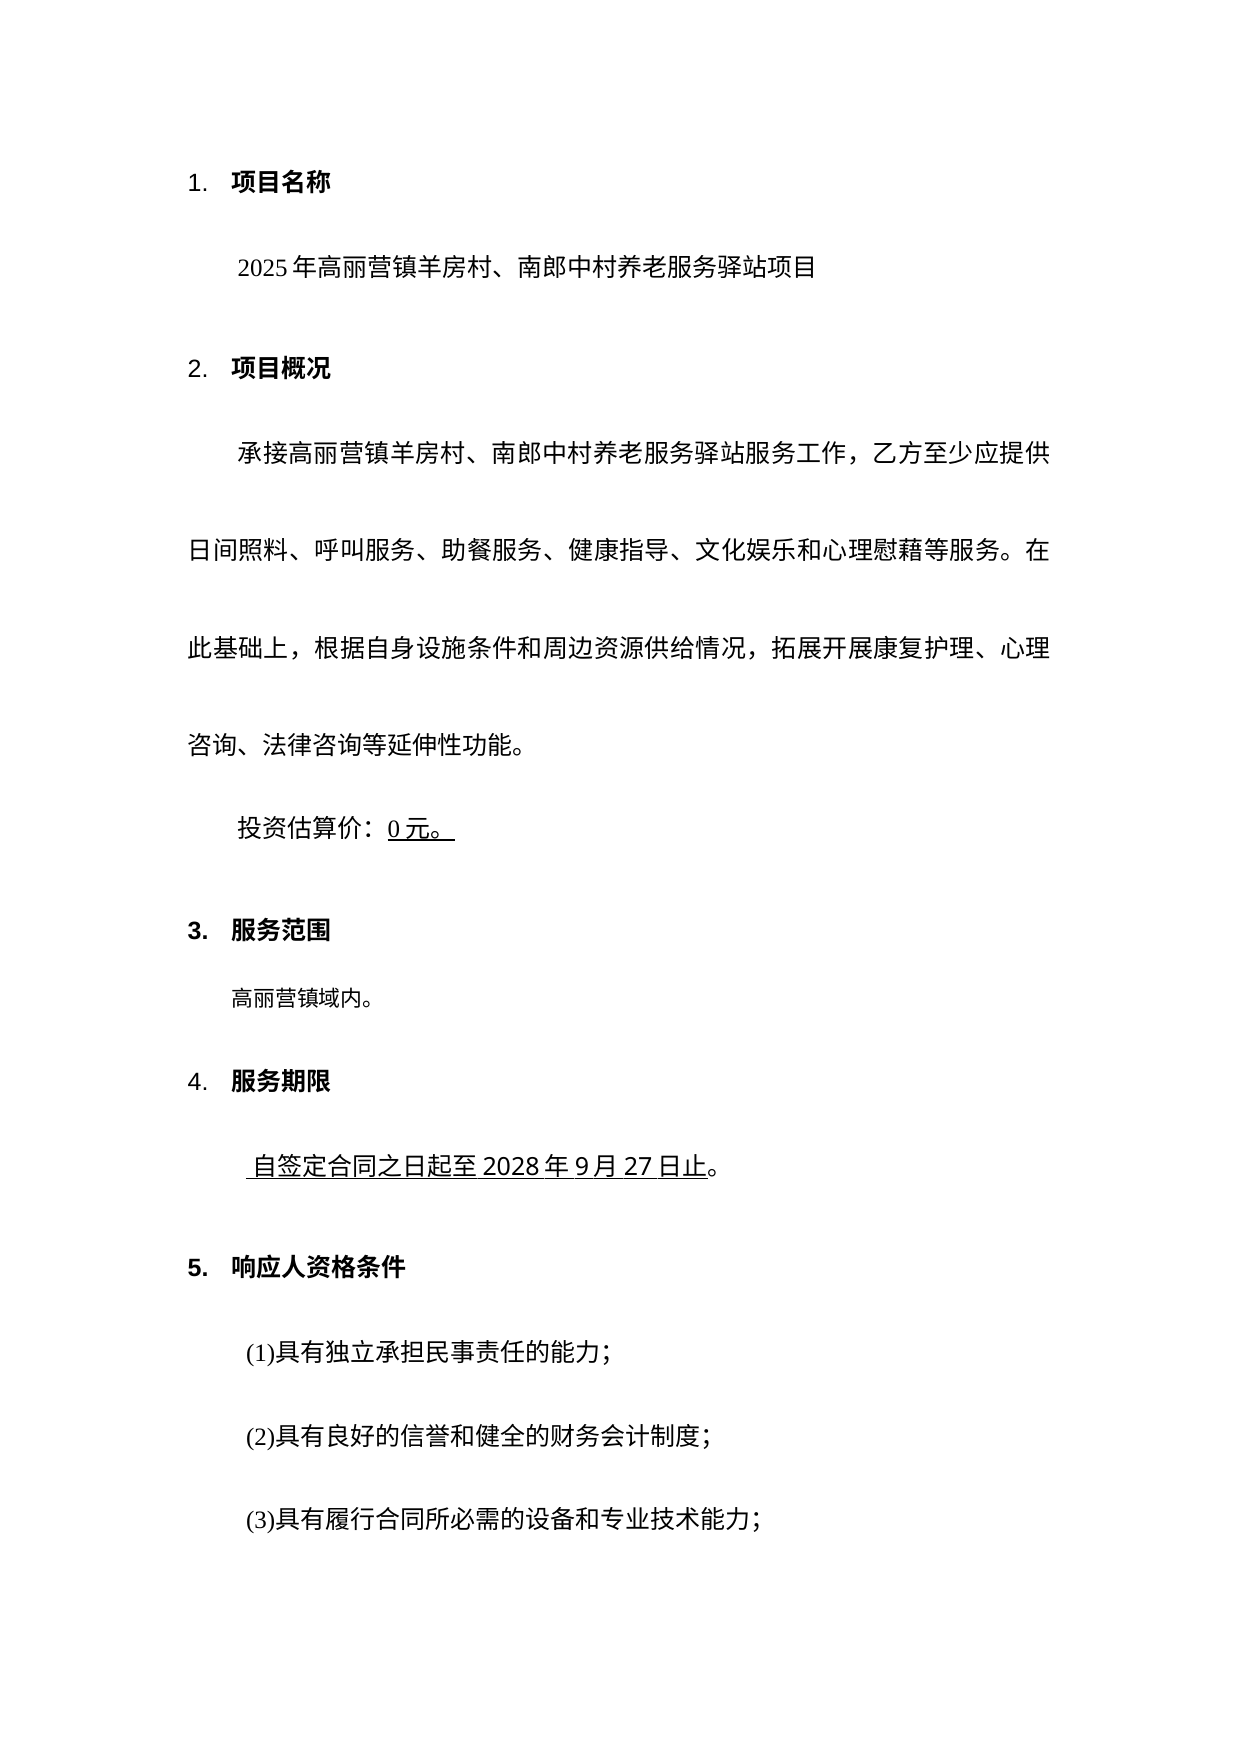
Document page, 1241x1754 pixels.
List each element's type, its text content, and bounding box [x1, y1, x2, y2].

subtitle 服务期限 [187, 1062, 1053, 1098]
subtitle 项目概况 [187, 348, 1053, 384]
text (3)具有履行合同所必需的设备和专业技术能力； [187, 1485, 1053, 1550]
subtitle 项目名称 [187, 162, 1053, 198]
text (1)具有独立承担民事责任的能力； [187, 1318, 1053, 1383]
subtitle 服务范围 [187, 910, 1053, 946]
text (2)具有良好的信誉和健全的财务会计制度； [187, 1402, 1053, 1467]
text 投资估算价：0元。 [187, 794, 1053, 859]
text 自签定合同之日起至2028年9月27日止。 [187, 1132, 1053, 1197]
text 2025年高丽营镇羊房村、南郎中村养老服务驿站项目 [187, 233, 1053, 298]
text 承接高丽营镇羊房村、南郎中村养老服务驿站服务工作，乙方至少应提供日间照料、呼叫服务、助餐服务、健康指导、文化娱乐和心理慰藉等服务。在此基础上，根据自身设施条件和周边资源供给情况，拓展开展康复护理、心理咨询、法律咨询等延伸性功能。 [187, 419, 1053, 776]
text 高丽营镇域内。 [187, 981, 1053, 1013]
subtitle 响应人资格条件 [187, 1248, 1053, 1284]
